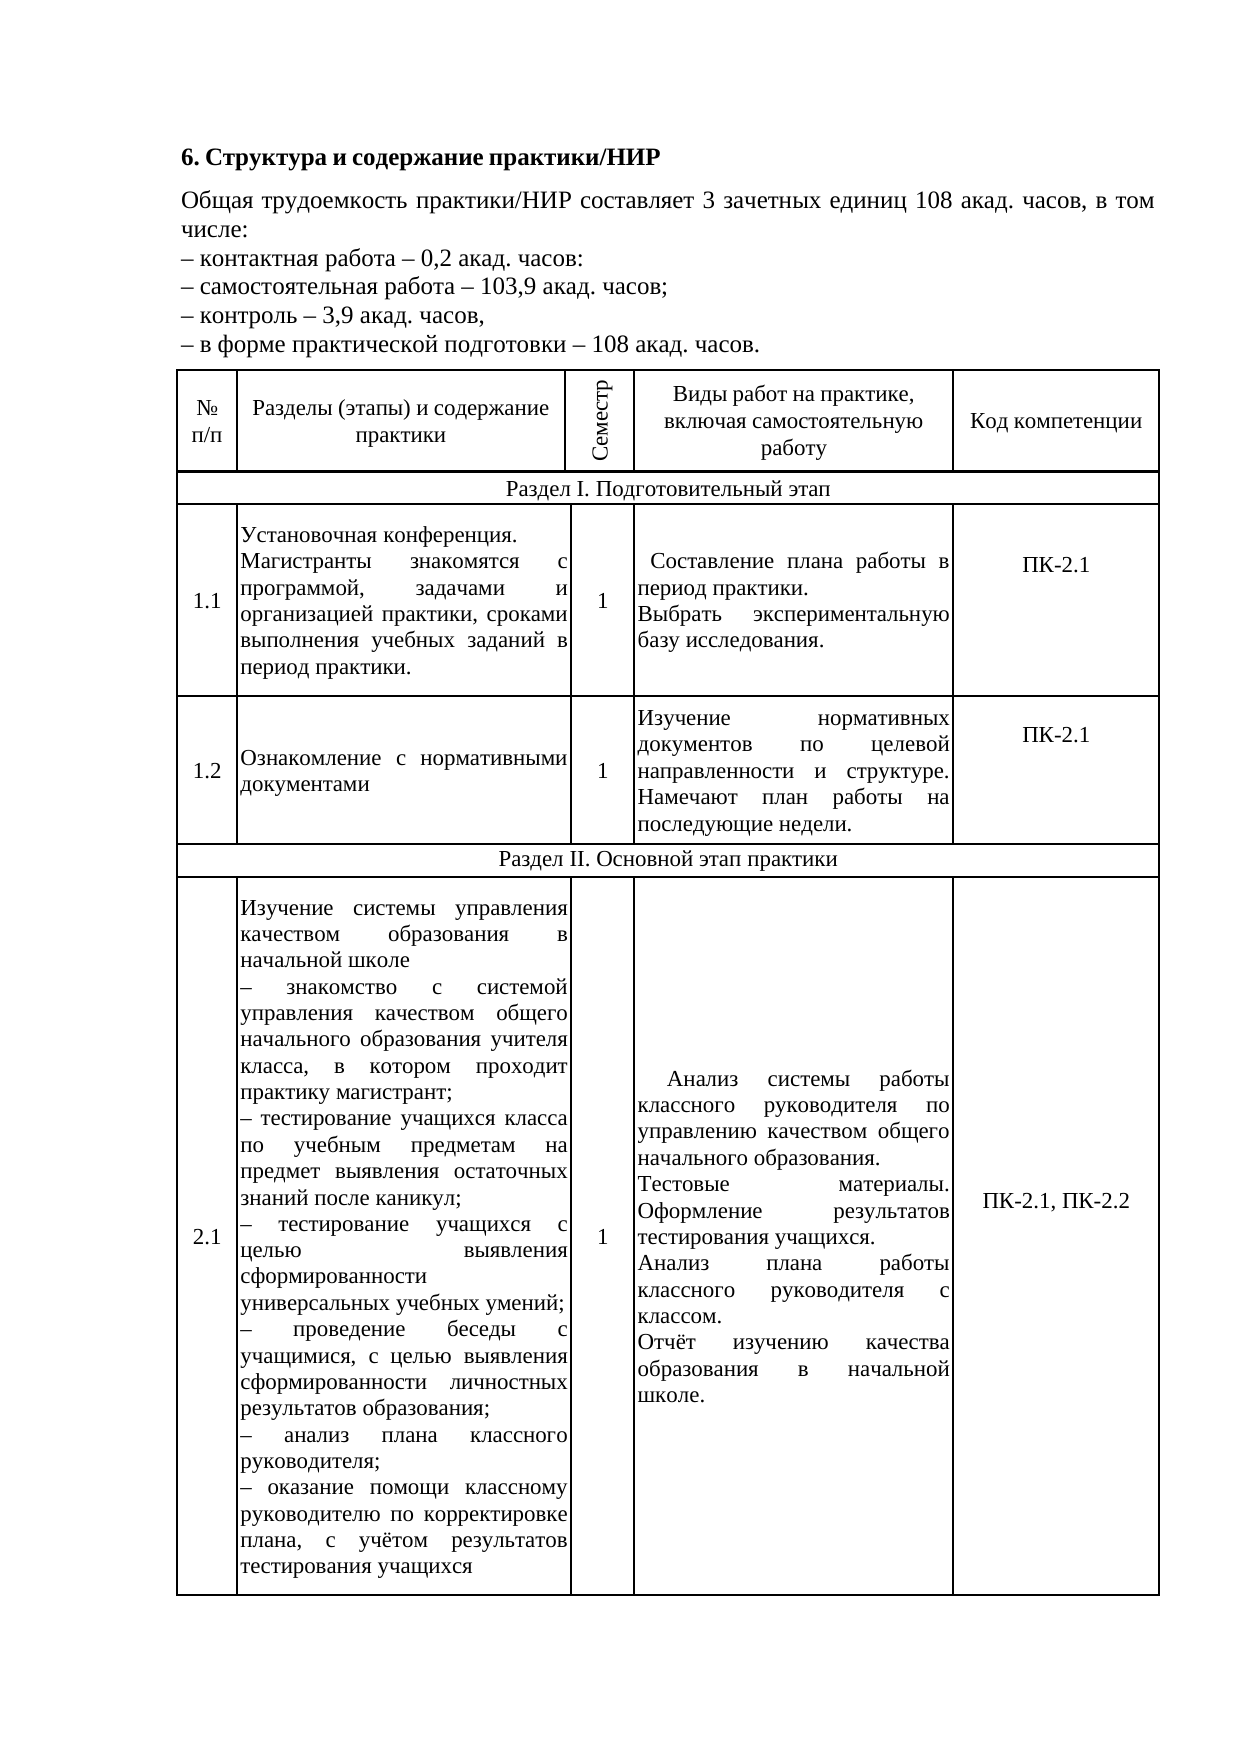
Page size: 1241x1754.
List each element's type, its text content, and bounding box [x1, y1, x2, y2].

table_cell Виды работ на практике, включая самостоятельную работу [635, 371, 952, 470]
table_cell Анализ системы работы классного руководителя по управлению качеством общего начального образования. Тестовые материалы. Оформление результатов тестирования учащихся. Анализ плана работы классного руководителя с классом. Отчёт изучению качества образования в начальной школе. [635, 878, 952, 1594]
table_cell Общая трудоемкость практики/НИР составляет 3 зачетных единиц 108 акад. часов, в том числе: – контактная работа – 0,2 акад. часов: – самостоятельная работа – 103,9 акад. часов; – контроль – 3,9 акад. часов, – в форме практической подготовки – 108 акад. часов. [177, 185, 1159, 369]
table_cell Раздел I. Подготовительный этап [178, 473, 1158, 503]
table_cell ПК-2.1 [954, 697, 1158, 843]
table_cell 1.1 [178, 505, 236, 695]
table_cell ПК-2.1 [954, 505, 1158, 695]
table_cell 1 [572, 878, 633, 1594]
table_cell Изучение системы управления качеством образования в начальной школе – знакомство с системой управления качеством общего начального образования учителя класса, в котором проходит практику магистрант; – тестирование учащихся класса по учебным предметам на предмет выявления остаточных знаний после каникул; – тестирование учащихся с целью выявления сформированности универсальных учебных умений; – проведение беседы с учащимися, с целью выявления сформированности личностных результатов образования; – анализ плана классного руководителя; – оказание помощи классному руководителю по корректировке плана, с учётом результатов тестирования учащихся [238, 878, 570, 1594]
table_cell № п/п [178, 371, 236, 470]
table_cell Ознакомление с нормативными документами [238, 697, 570, 843]
table_cell Установочная конференция. Магистранты знакомятся с программой, задачами и организацией практики, сроками выполнения учебных заданий в период практики. [238, 505, 570, 695]
table_cell Раздел II. Основной этап практики [178, 845, 1158, 876]
table_header 6. Структура и содержание практики/НИР [177, 142, 1159, 185]
table_cell 2.1 [178, 878, 236, 1594]
table_cell Код компетенции [954, 371, 1158, 470]
table_cell 1 [572, 697, 633, 843]
table_cell Семестр [566, 371, 633, 470]
table_cell 1.2 [178, 697, 236, 843]
table_cell Изучение нормативных документов по целевой направленности и структуре. Намечают план работы на последующие недели. [635, 697, 952, 843]
table_cell 1 [572, 505, 633, 695]
table_cell ПК-2.1, ПК-2.2 [954, 878, 1158, 1594]
table_cell Разделы (этапы) и содержание практики [238, 371, 564, 470]
table_cell Составление плана работы в период практики. Выбрать экспериментальную базу исследования. [635, 505, 952, 695]
